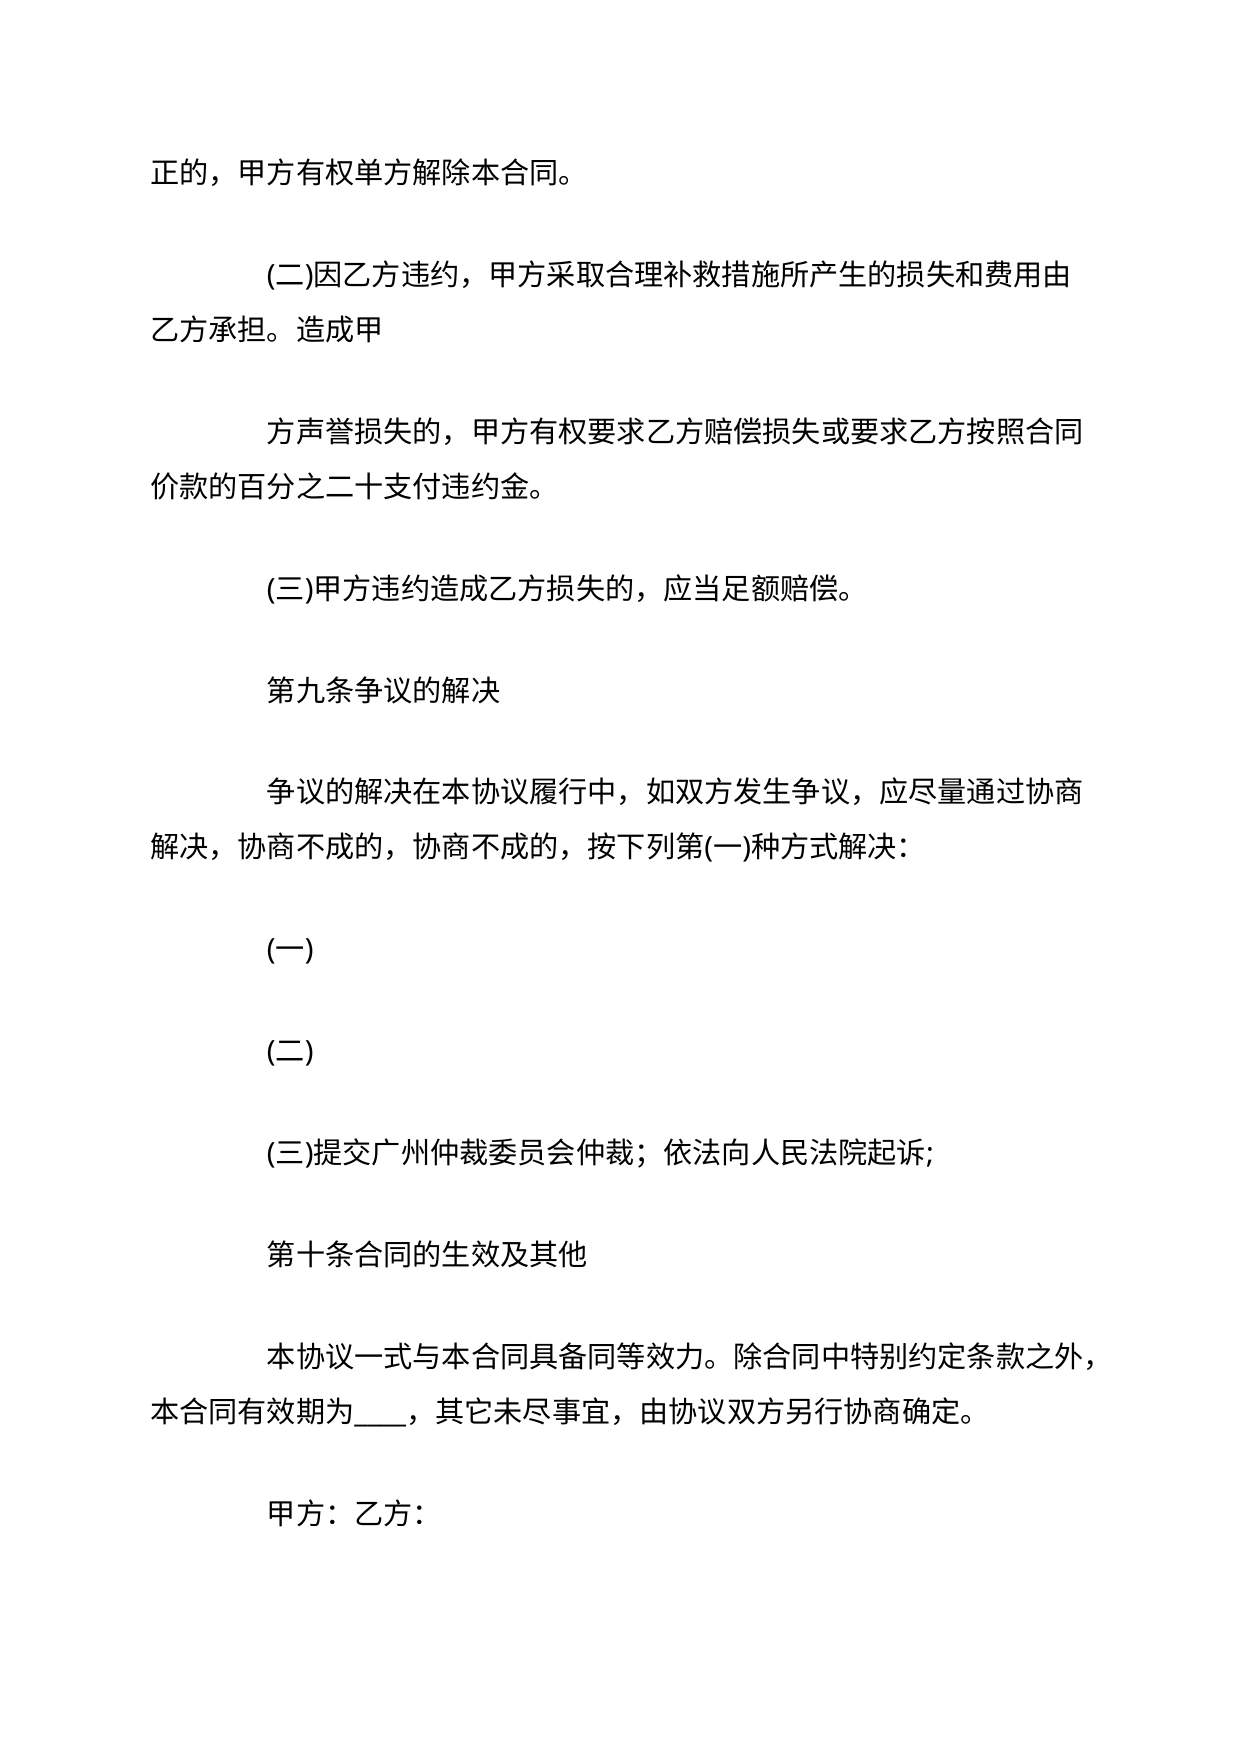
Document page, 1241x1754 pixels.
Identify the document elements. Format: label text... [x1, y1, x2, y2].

text (二) [150, 1028, 1090, 1070]
text (三)提交广州仲裁委员会仲裁；依法向人民法院起诉; [150, 1130, 1090, 1172]
text 本协议一式与本合同具备同等效力。除合同中特别约定条款之外，本合同有效期为____，其它未尽事宜，由协议双方另行协商确定。 [150, 1333, 1090, 1431]
text 第十条合同的生效及其他 [150, 1232, 1090, 1274]
text (一) [150, 926, 1090, 968]
text 争议的解决在本协议履行中，如双方发生争议，应尽量通过协商解决，协商不成的，协商不成的，按下列第(一)种方式解决： [150, 769, 1090, 866]
text (二)因乙方违约，甲方采取合理补救措施所产生的损失和费用由乙方承担。造成甲 [150, 252, 1090, 349]
text 甲方：乙方： [150, 1490, 1090, 1533]
text (三)甲方违约造成乙方损失的，应当足额赔偿。 [150, 565, 1090, 608]
text 第九条争议的解决 [150, 667, 1090, 709]
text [150, 150, 1090, 192]
text 方声誉损失的，甲方有权要求乙方赔偿损失或要求乙方按照合同价款的百分之二十支付违约金。 [150, 408, 1090, 506]
